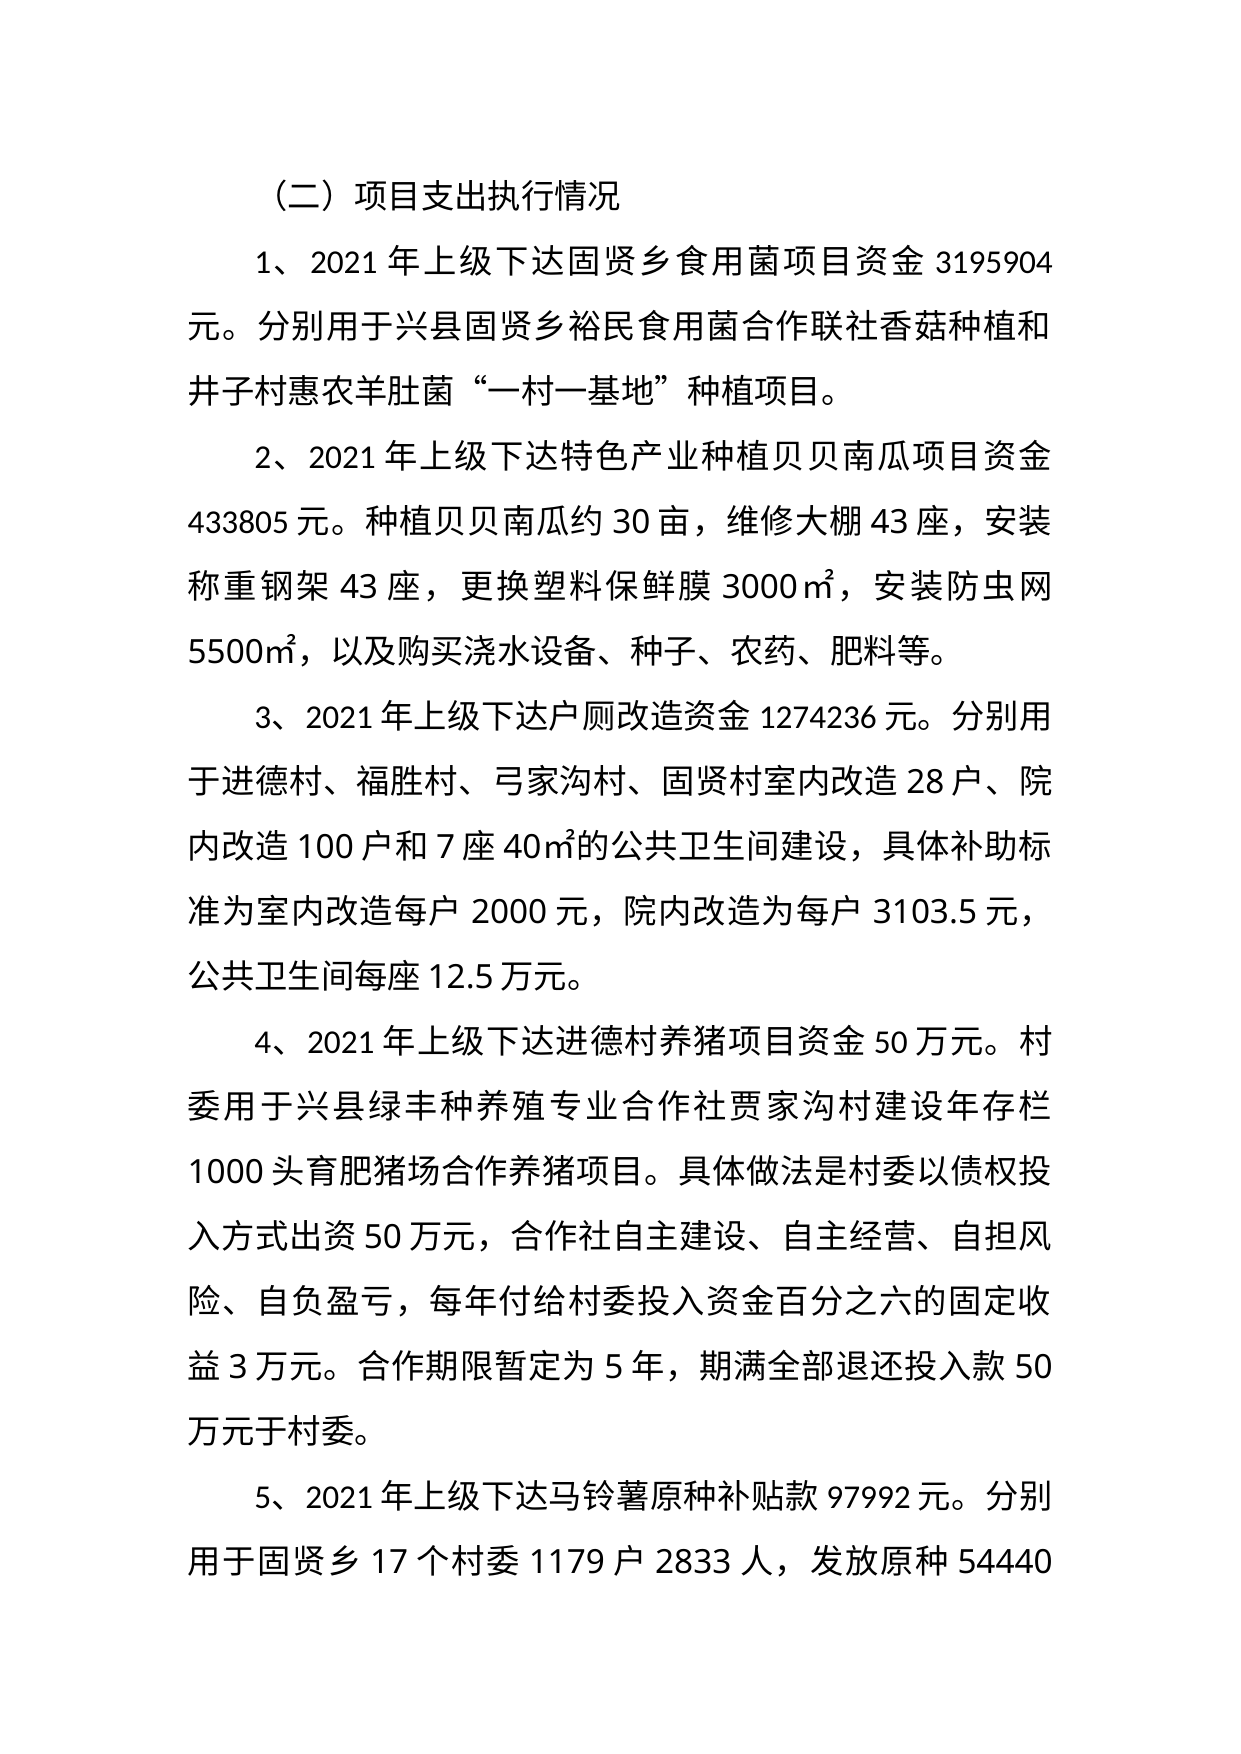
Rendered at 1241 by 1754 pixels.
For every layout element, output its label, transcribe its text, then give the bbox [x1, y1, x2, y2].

text 3、2021年上级下达户厕改造资金1274236元。分别用于进德村、福胜村、弓家沟村、固贤村室内改造28户、院内改造100户和7座40㎡的公共卫生间建设，具体补助标准为室内改造每户2000元，院内改造为每户3103.5元，公共卫生间每座12.5万元。 [187, 682, 1053, 1007]
subtitle （二）项目支出执行情况 [187, 162, 1053, 227]
text 4、2021年上级下达进德村养猪项目资金50万元。村委用于兴县绿丰种养殖专业合作社贾家沟村建设年存栏1000头育肥猪场合作养猪项目。具体做法是村委以债权投入方式出资50万元，合作社自主建设、自主经营、自担风险、自负盈亏，每年付给村委投入资金百分之六的固定收益3万元。合作期限暂定为5年，期满全部退还投入款50万元于村委。 [187, 1007, 1053, 1462]
text 1、2021年上级下达固贤乡食用菌项目资金3195904元。分别用于兴县固贤乡裕民食用菌合作联社香菇种植和井子村惠农羊肚菌“一村一基地”种植项目。 [187, 227, 1053, 422]
text 2、2021年上级下达特色产业种植贝贝南瓜项目资金433805元。种植贝贝南瓜约30亩，维修大棚43座，安装称重钢架43座，更换塑料保鲜膜3000㎡，安装防虫网5500㎡，以及购买浇水设备、种子、农药、肥料等。 [187, 422, 1053, 682]
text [187, 1462, 1053, 1592]
